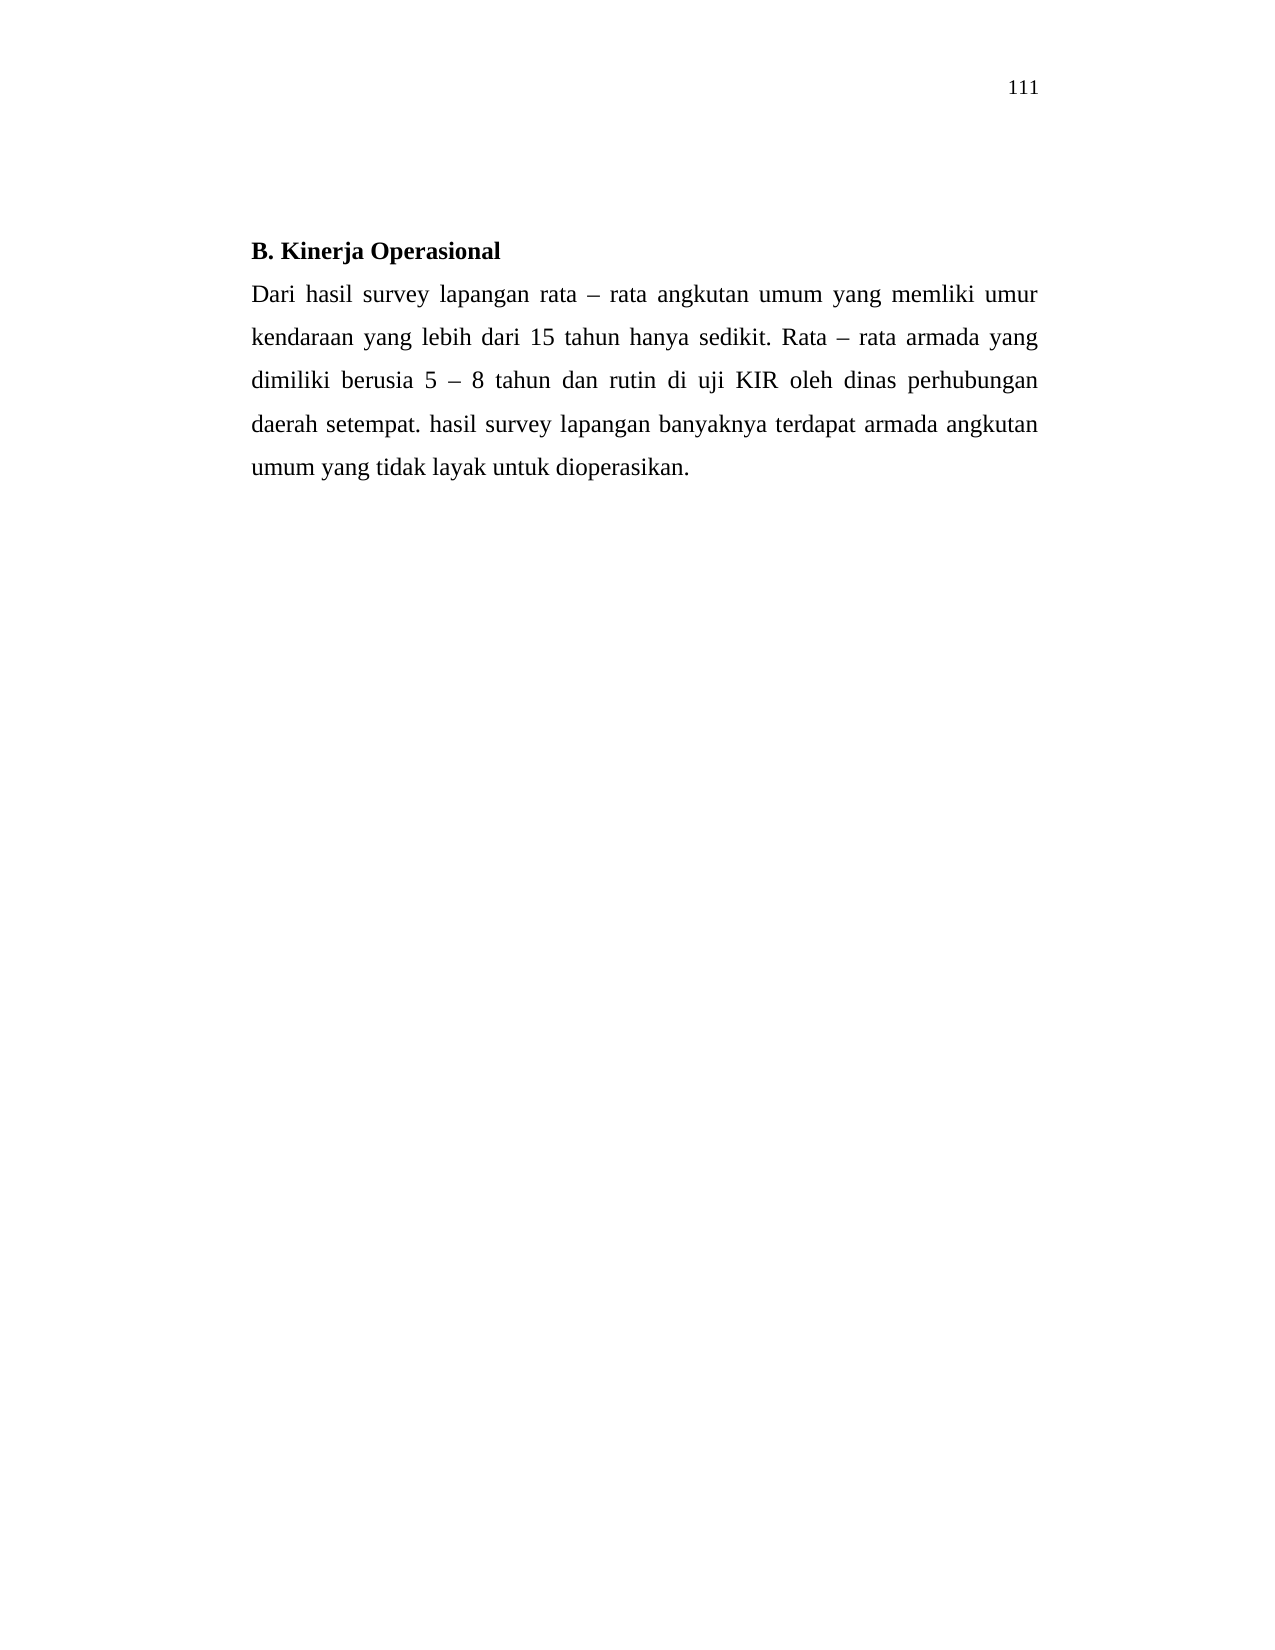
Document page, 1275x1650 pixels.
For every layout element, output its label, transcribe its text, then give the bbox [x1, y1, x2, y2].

list Kinerja Operasional [251, 236, 1039, 265]
text Dari hasil survey lapangan rata – rata angkutan umum yang memliki umur kendaraan yang lebih dari 15 tahun hanya sedikit. Rata – rata armada yang dimiliki berusia 5 – 8 tahun dan rutin di uji KIR oleh dinas perhubungan daerah setempat. hasil survey lapangan banyaknya terdapat armada angkutan umum yang tidak layak untuk dioperasikan. [251, 279, 1039, 481]
